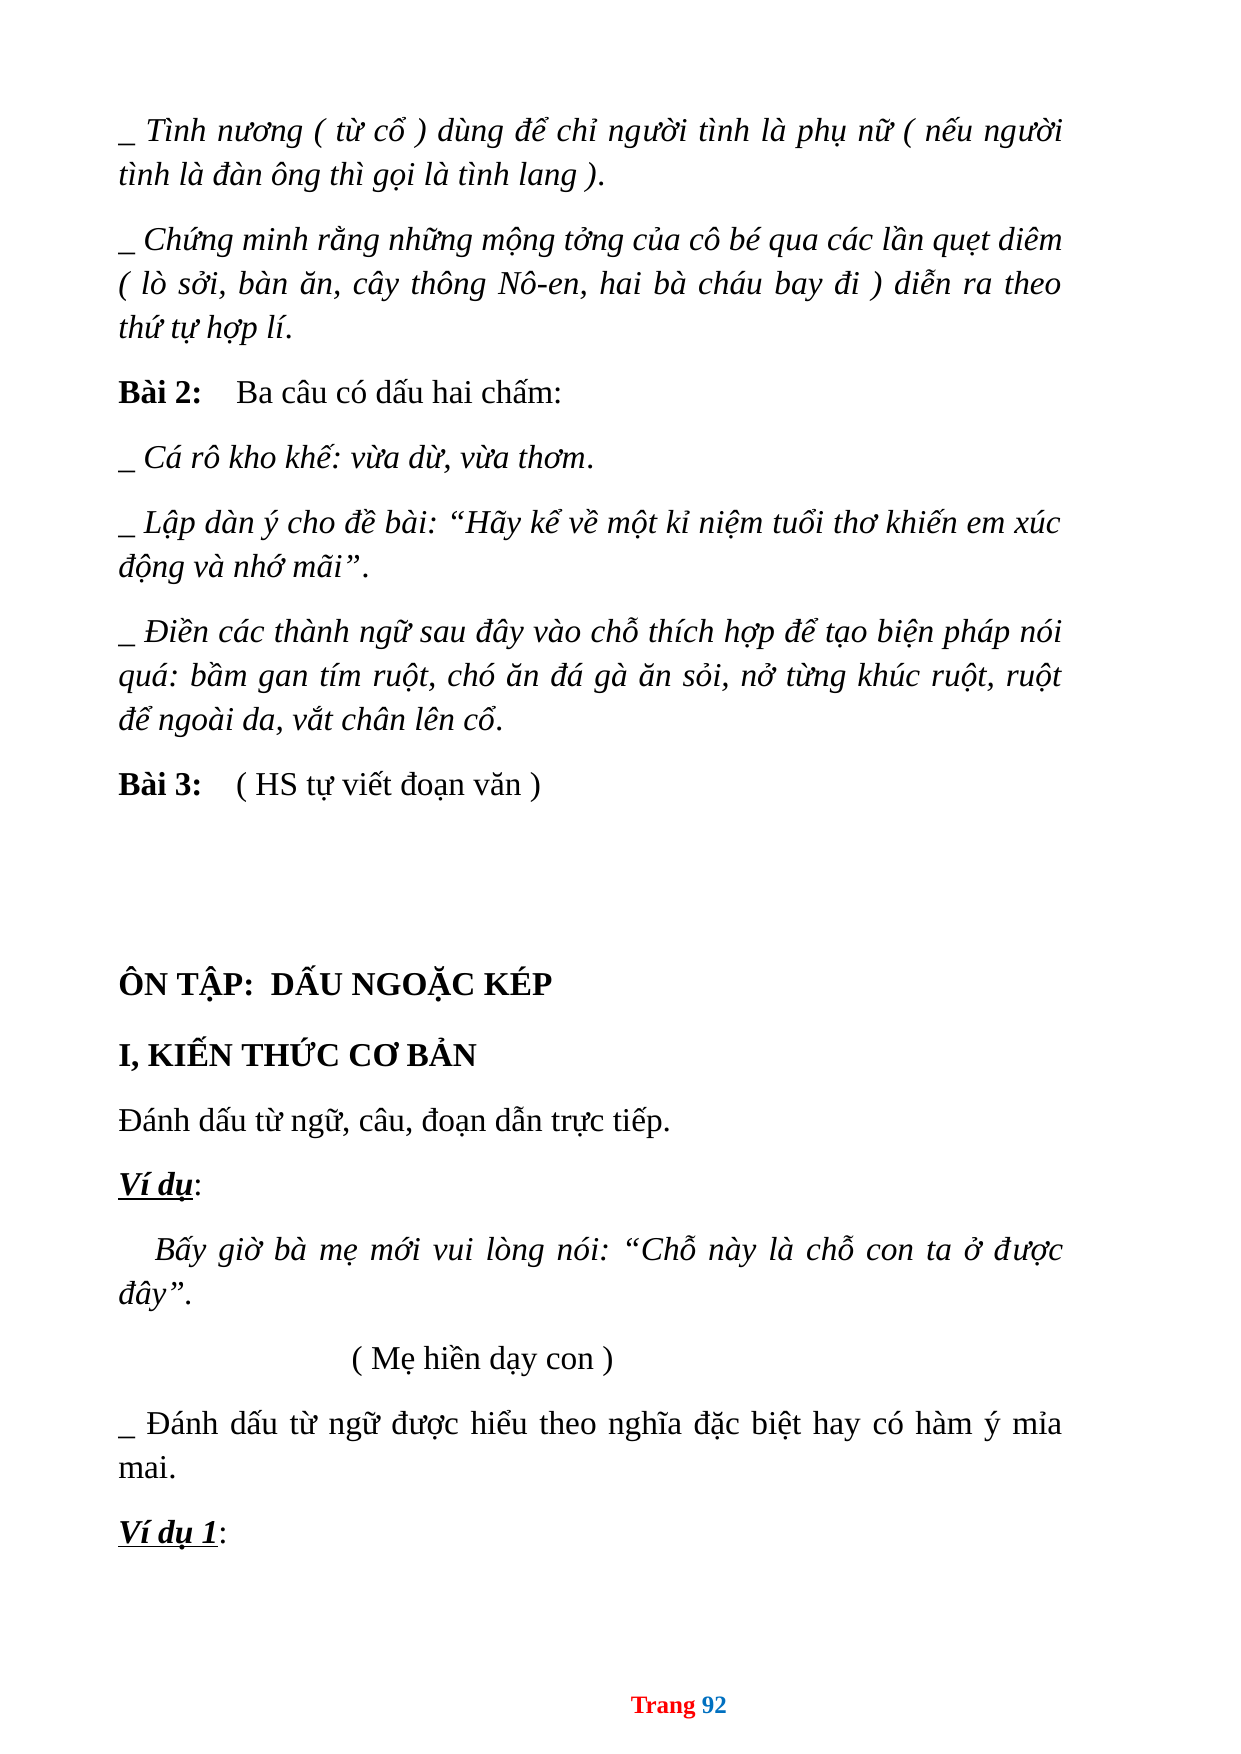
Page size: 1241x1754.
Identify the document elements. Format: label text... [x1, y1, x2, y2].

text _ Tình nương ( từ cổ ) dùng để chỉ người tình là phụ nữ ( nếu người tình là đàn ông thì gọi là tình lang ). [118, 110, 1063, 192]
text Bấy giờ bà mẹ mới vui lòng nói: “Chỗ này là chỗ con ta ở được đây”. [118, 1229, 1063, 1312]
text _ Lập dàn ý cho đề bài: “Hãy kể về một kỉ niệm tuổi thơ khiến em xúc động và nhớ mãi”. [118, 502, 1063, 584]
text Ví dụ 1: [118, 1512, 1063, 1551]
text I, KIẾN THỨC CƠ BẢN [118, 1035, 1063, 1073]
text Ví dụ: [118, 1165, 1063, 1203]
text _ Cá rô kho khế: vừa dừ, vừa thơm. [118, 437, 1063, 475]
text ÔN TẬP: DẤU NGOẶC KÉP [118, 964, 1063, 1003]
text Đánh dấu từ ngữ, câu, đoạn dẫn trực tiếp. [118, 1100, 1063, 1138]
text _ Chứng minh rằng những mộng tởng của cô bé qua các lần quẹt diêm ( lò sởi, bàn ăn, cây thông Nô-en, hai bà cháu bay đi ) diễn ra theo thứ tự hợp lí. [118, 219, 1063, 346]
text Bài 2: Ba câu có dấu hai chấm: [118, 372, 1063, 410]
text _ Đánh dấu từ ngữ được hiểu theo nghĩa đặc biệt hay có hàm ý mỉa mai. [118, 1403, 1063, 1486]
text _ Điền các thành ngữ sau đây vào chỗ thích hợp để tạo biện pháp nói quá: bầm gan tím ruột, chó ăn đá gà ăn sỏi, nở từng khúc ruột, ruột để ngoài da, vắt chân lên cổ. [118, 611, 1063, 737]
text Bài 3: ( HS tự viết đoạn văn ) [118, 764, 1063, 802]
text ( Mẹ hiền dạy con ) [118, 1338, 1063, 1377]
